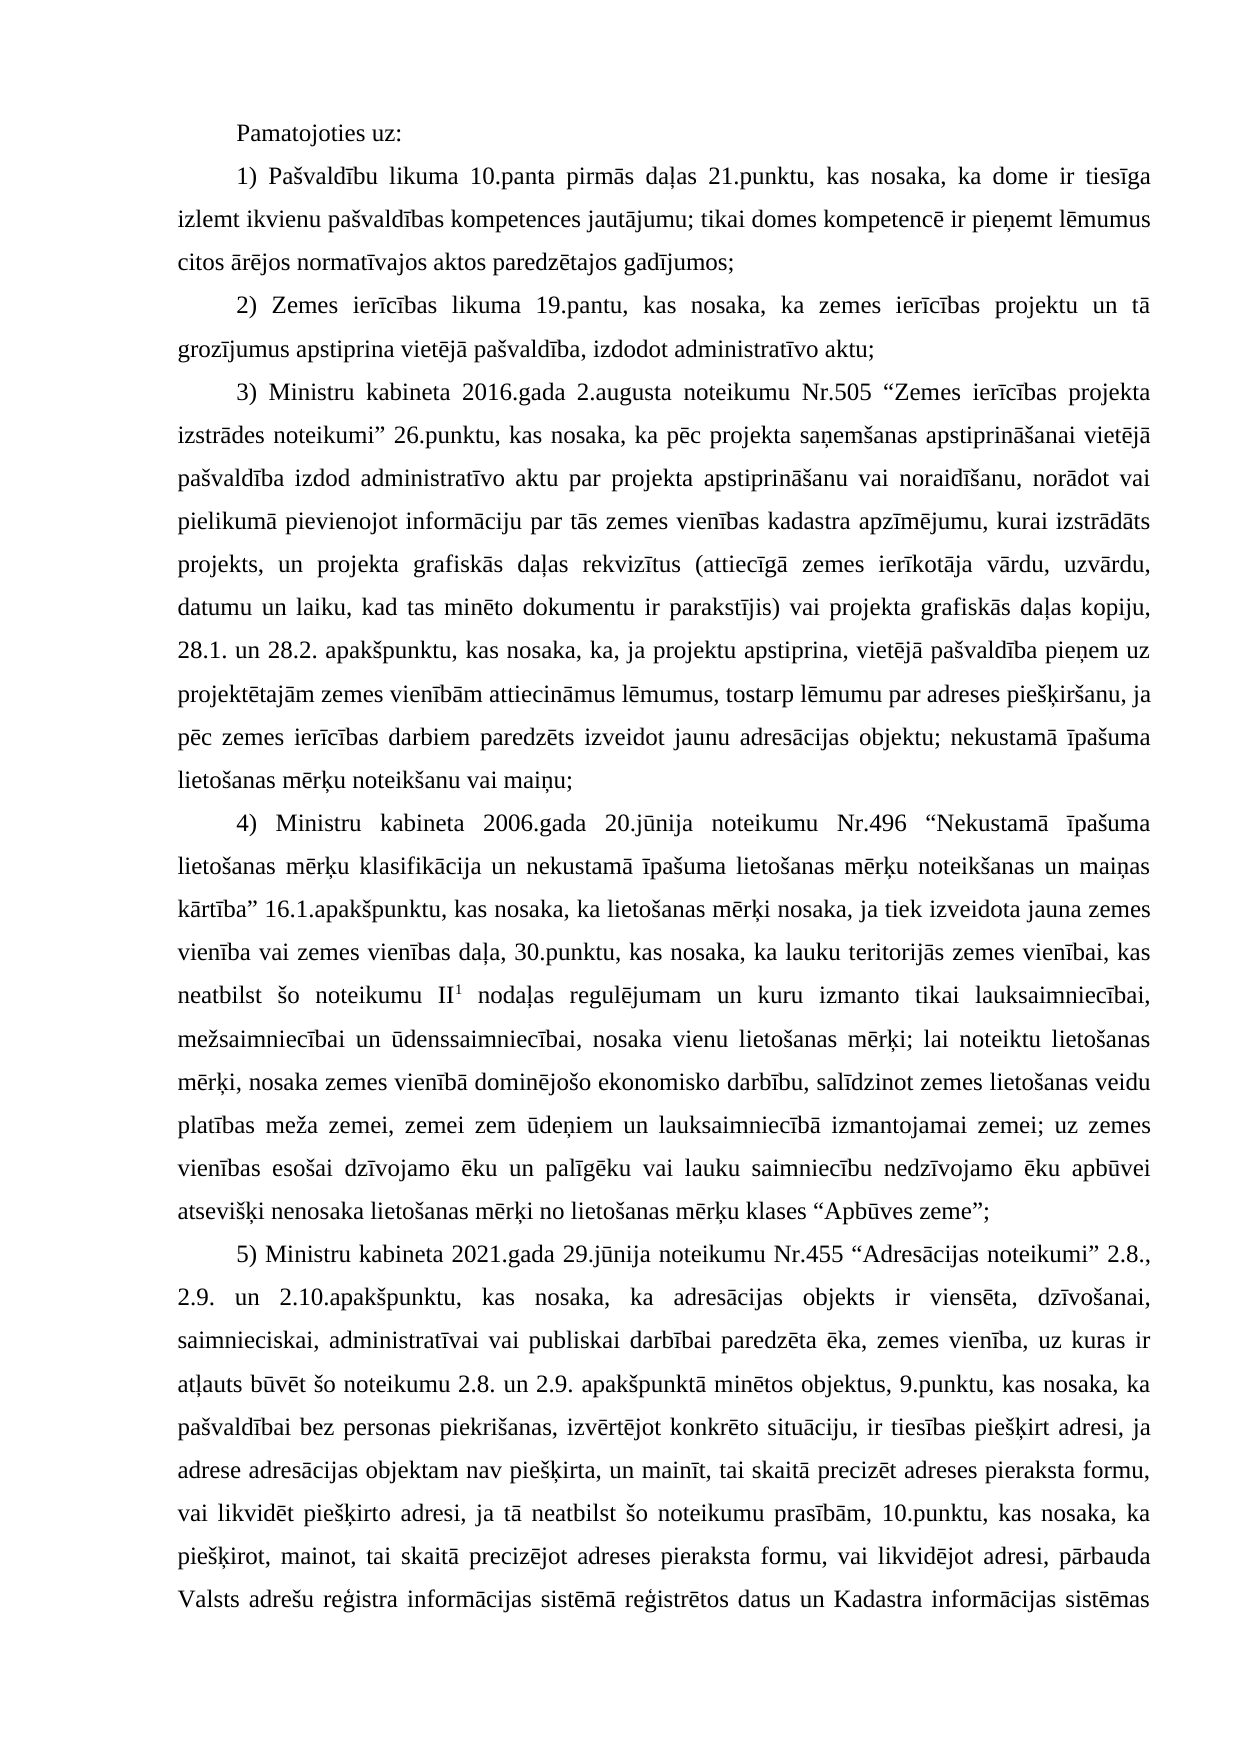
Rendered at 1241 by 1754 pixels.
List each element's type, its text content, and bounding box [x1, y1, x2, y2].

text 3) Ministru kabineta 2016.gada 2.augusta noteikumu Nr.505 “Zemes ierīcības projekta izstrādes noteikumi” 26.punktu, kas nosaka, ka pēc projekta saņemšanas apstiprināšanai vietējā pašvaldība izdod administratīvo aktu par projekta apstiprināšanu vai noraidīšanu, norādot vai pielikumā pievienojot informāciju par tās zemes vienības kadastra apzīmējumu, kurai izstrādāts projekts, un projekta grafiskās daļas rekvizītus (attiecīgā zemes ierīkotāja vārdu, uzvārdu, datumu un laiku, kad tas minēto dokumentu ir parakstījis) vai projekta grafiskās daļas kopiju, 28.1. un 28.2. apakšpunktu, kas nosaka, ka, ja projektu apstiprina, vietējā pašvaldība pieņem uz projektētajām zemes vienībām attiecināmus lēmumus, tostarp lēmumu par adreses piešķiršanu, ja pēc zemes ierīcības darbiem paredzēts izveidot jaunu adresācijas objektu; nekustamā īpašuma lietošanas mērķu noteikšanu vai maiņu; [177, 377, 1152, 794]
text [177, 1239, 1152, 1613]
text 4) Ministru kabineta 2006.gada 20.jūnija noteikumu Nr.496 “Nekustamā īpašuma lietošanas mērķu klasifikācija un nekustamā īpašuma lietošanas mērķu noteikšanas un maiņas kārtība” 16.1.apakšpunktu, kas nosaka, ka lietošanas mērķi nosaka, ja tiek izveidota jauna zemes vienība vai zemes vienības daļa, 30.punktu, kas nosaka, ka lauku teritorijās zemes vienībai, kas neatbilst šo noteikumu II1 nodaļas regulējumam un kuru izmanto tikai lauksaimniecībai, mežsaimniecībai un ūdenssaimniecībai, nosaka vienu lietošanas mērķi; lai noteiktu lietošanas mērķi, nosaka zemes vienībā dominējošo ekonomisko darbību, salīdzinot zemes lietošanas veidu platības meža zemei, zemei zem ūdeņiem un lauksaimniecībā izmantojamai zemei; uz zemes vienības esošai dzīvojamo ēku un palīgēku vai lauku saimniecību nedzīvojamo ēku apbūvei atsevišķi nenosaka lietošanas mērķi no lietošanas mērķu klases “Apbūves zeme”; [177, 808, 1152, 1225]
text Pamatojoties uz: [177, 118, 1152, 147]
text 1) Pašvaldību likuma 10.panta pirmās daļas 21.punktu, kas nosaka, ka dome ir tiesīga izlemt ikvienu pašvaldības kompetences jautājumu; tikai domes kompetencē ir pieņemt lēmumus citos ārējos normatīvajos aktos paredzētajos gadījumos; [177, 161, 1152, 276]
text 2) Zemes ierīcības likuma 19.pantu, kas nosaka, ka zemes ierīcības projektu un tā grozījumus apstiprina vietējā pašvaldība, izdodot administratīvo aktu; [177, 291, 1152, 362]
